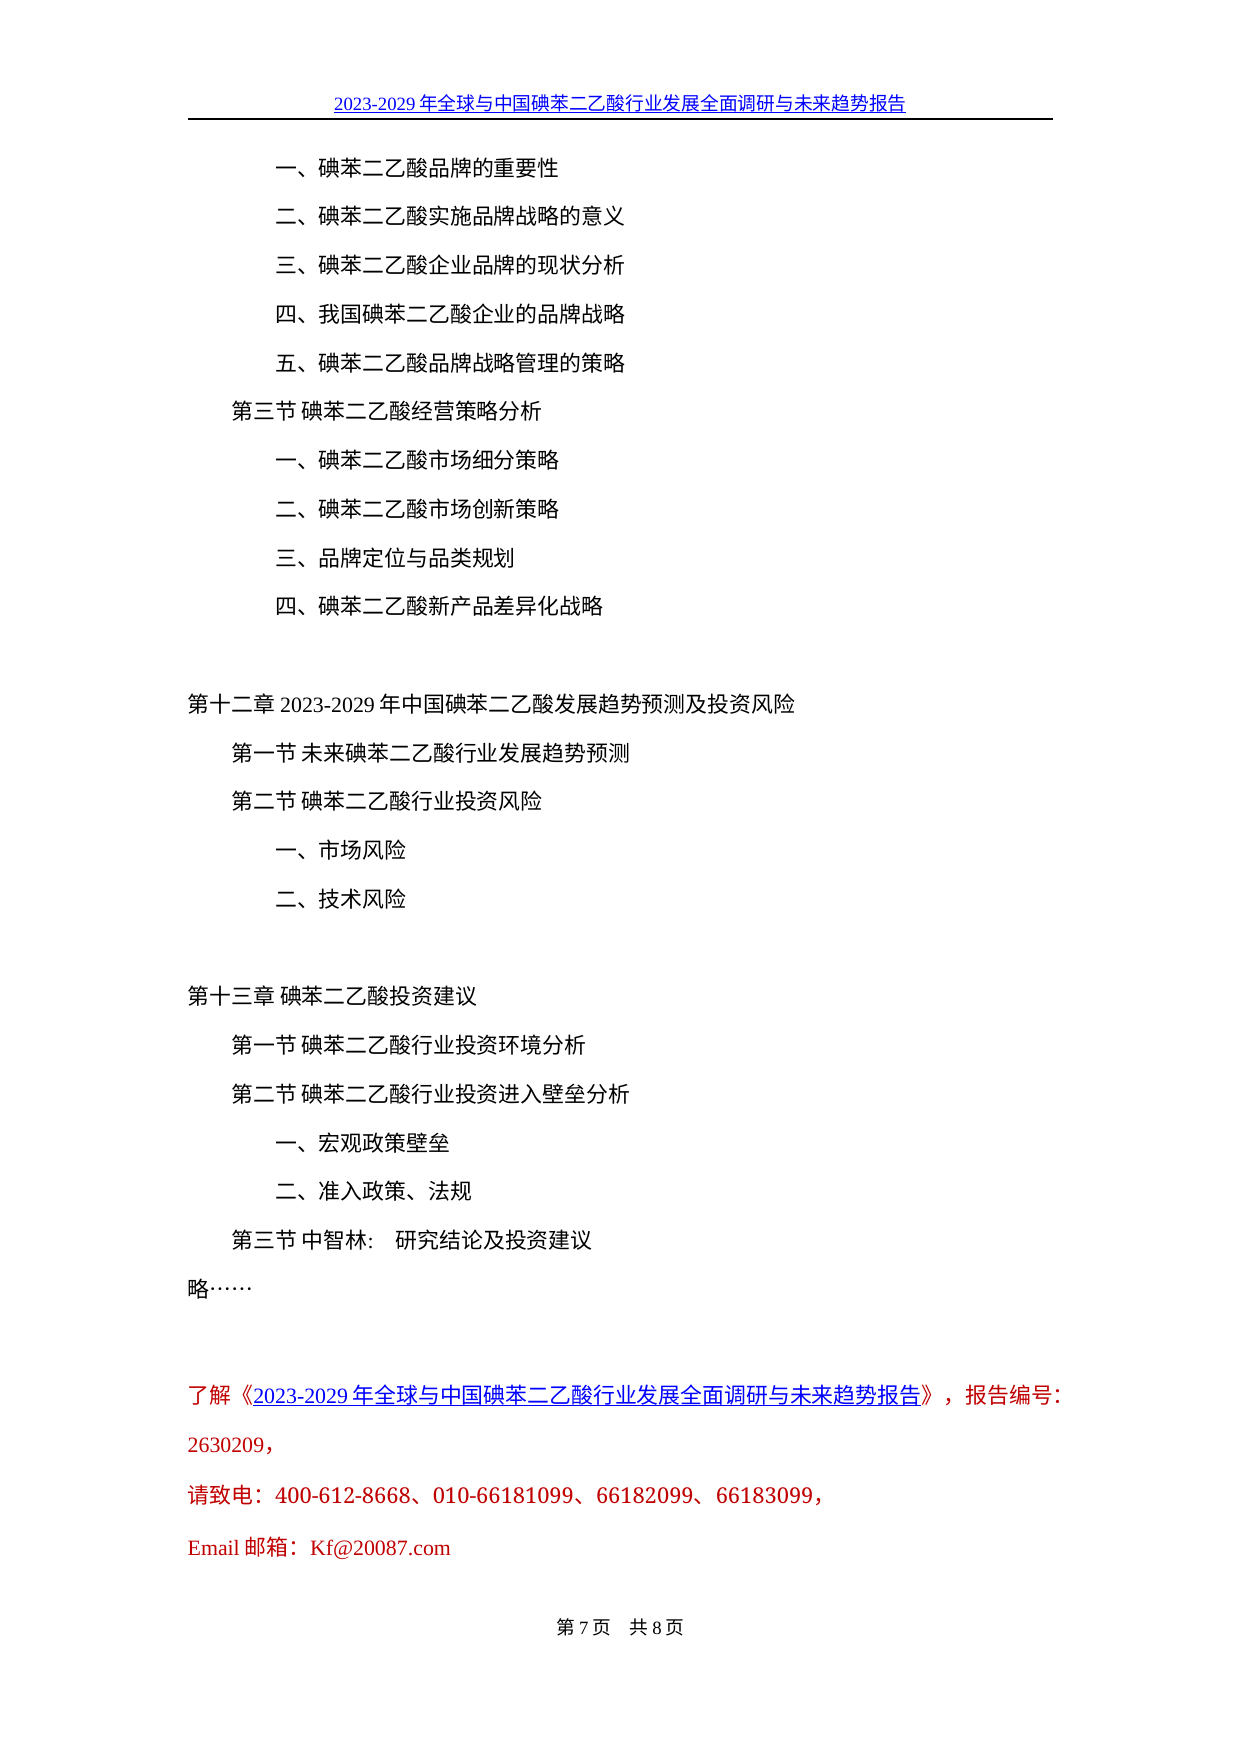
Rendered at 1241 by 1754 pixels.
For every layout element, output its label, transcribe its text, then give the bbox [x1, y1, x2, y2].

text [187, 150, 1053, 1304]
text 了解《2023-2029年全球与中国碘苯二乙酸行业发展全面调研与未来趋势报告》，报告编号：2630209， [187, 1378, 1053, 1459]
text Email邮箱：Kf@20087.com [187, 1530, 1053, 1562]
text 请致电：400-612-8668、010-66181099、66182099、66183099， [187, 1478, 1053, 1511]
